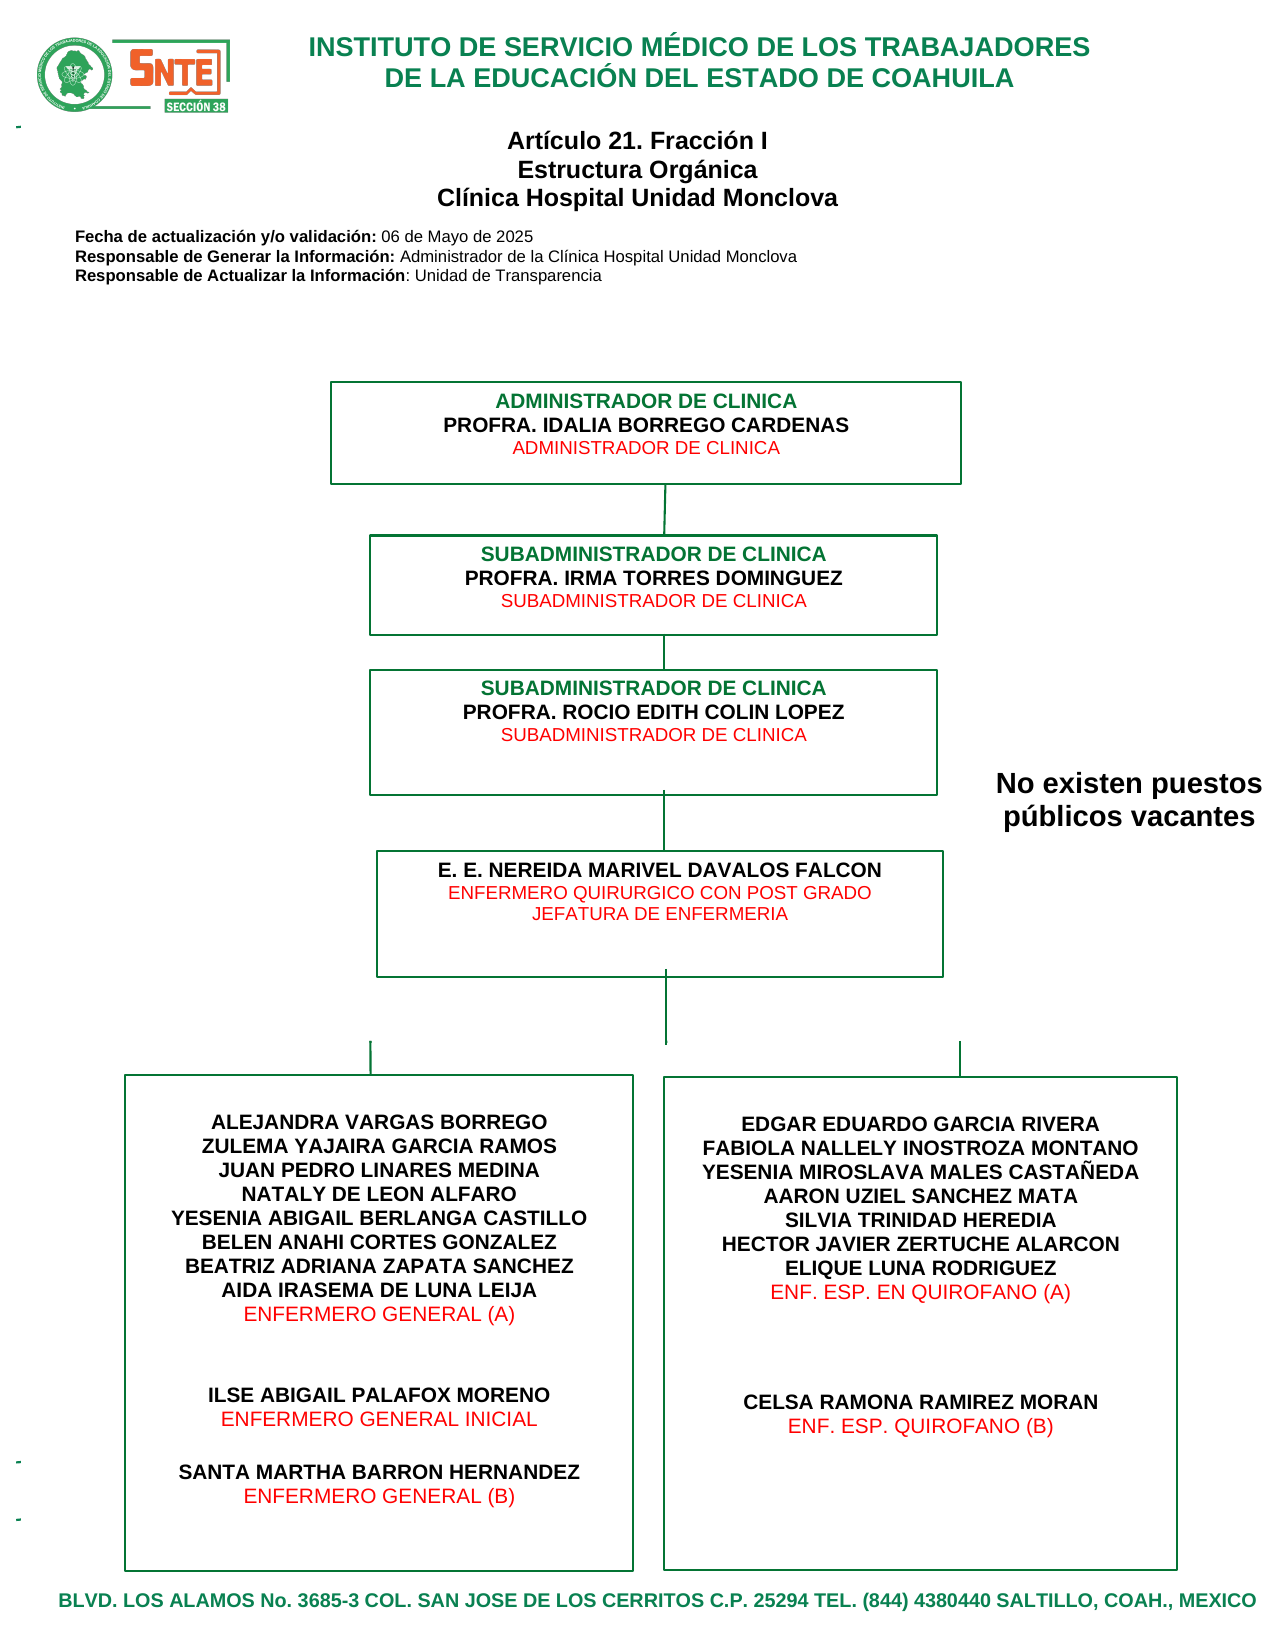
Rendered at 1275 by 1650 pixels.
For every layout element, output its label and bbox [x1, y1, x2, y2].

picture [31, 21, 246, 130]
